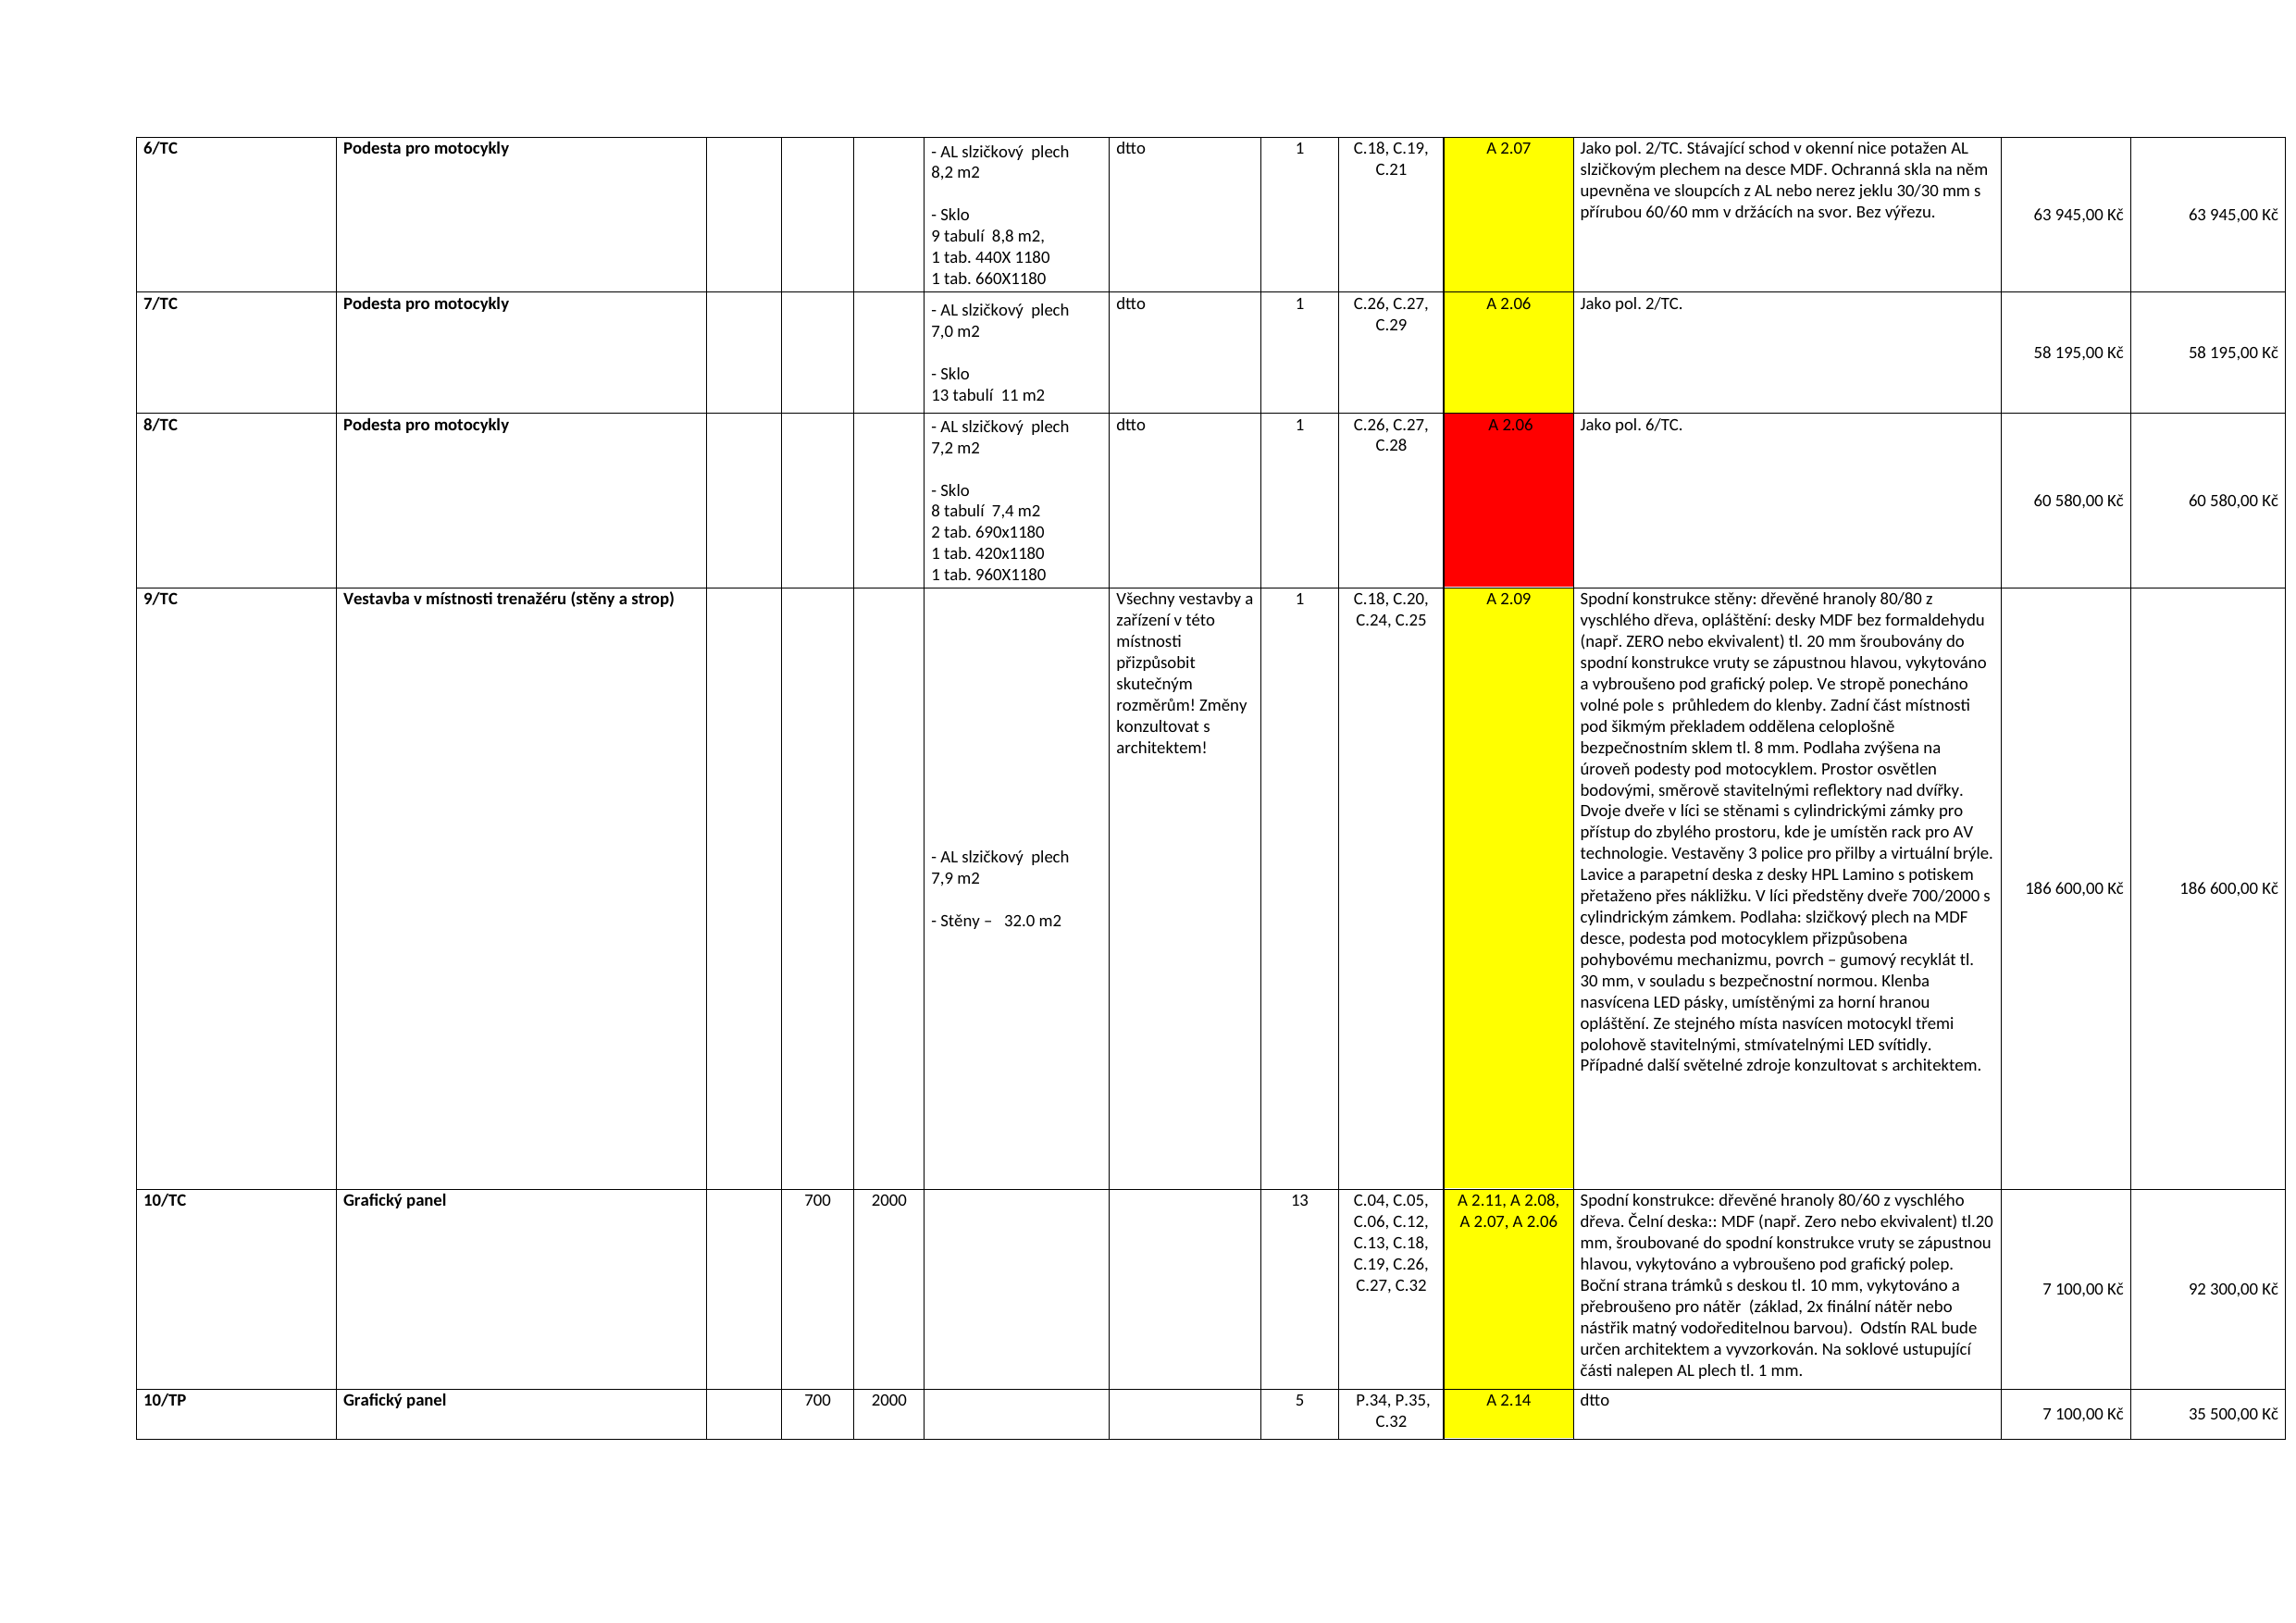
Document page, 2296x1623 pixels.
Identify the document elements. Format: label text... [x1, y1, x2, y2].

table_cell C.18, C.19, C.21 [1339, 138, 1443, 291]
table_cell dtto [1110, 138, 1260, 291]
table_cell 1 [1261, 138, 1338, 291]
table_cell 35 500,00 Kč [2131, 1390, 2285, 1438]
table_cell A 2.06 [1445, 414, 1573, 587]
table_cell 1 [1261, 292, 1338, 413]
table_cell dtto [1574, 1390, 2001, 1438]
table_cell 1 [1261, 588, 1338, 1188]
table_cell Všechny vestavby a zařízení v této místnosti přizpůsobit skutečným rozměrům! Změny konzultovat s architektem! [1110, 588, 1260, 1188]
table_cell - AL slzičkový plech 7,0 m2 - Sklo 13 tabulí 11 m2 [925, 292, 1109, 413]
table_cell - AL slzičkový plech 7,2 m2 - Sklo 8 tabulí 7,4 m2 2 tab. 690x1180 1 tab. 420x1180 1 tab. 960X1180 [925, 414, 1109, 587]
table_cell [854, 138, 924, 291]
table_cell 7 100,00 Kč [2002, 1390, 2130, 1438]
table_cell A 2.11, A 2.08, A 2.07, A 2.06 [1445, 1190, 1573, 1389]
table_cell Vestavba v místnosti trenažéru (stěny a strop) [337, 588, 706, 1188]
table_cell C.26, C.27, C.28 [1339, 414, 1443, 587]
table_cell [782, 138, 853, 291]
table_cell [854, 588, 924, 1188]
table_cell 10/TC [137, 1190, 336, 1389]
table_cell 60 580,00 Kč [2002, 414, 2130, 587]
table_cell 700 [782, 1390, 853, 1438]
table_cell [1110, 1190, 1260, 1389]
table_cell Jako pol. 6/TC. [1574, 414, 2001, 587]
table_cell 63 945,00 Kč [2002, 138, 2130, 291]
table_cell 2000 [854, 1190, 924, 1389]
table_cell 58 195,00 Kč [2131, 292, 2285, 413]
table_cell 63 945,00 Kč [2131, 138, 2285, 291]
table_cell Spodní konstrukce stěny: dřevěné hranoly 80/80 z vyschlého dřeva, opláštění: desky MDF bez formaldehydu (např. ZERO nebo ekvivalent) tl. 20 mm šroubovány do spodní konstrukce vruty se zápustnou hlavou, vykytováno a vybroušeno pod grafický polep. Ve stropě ponecháno volné pole s průhledem do klenby. Zadní část místnosti pod šikmým překladem oddělena celoplošně bezpečnostním sklem tl. 8 mm. Podlaha zvýšena na úroveň podesty pod motocyklem. Prostor osvětlen bodovými, směrově stavitelnými reflektory nad dvířky. Dvoje dveře v líci se stěnami s cylindrickými zámky pro přístup do zbylého prostoru, kde je umístěn rack pro AV technologie. Vestavěny 3 police pro přilby a virtuální brýle. Lavice a parapetní deska z desky HPL Lamino s potiskem přetaženo přes nákližku. V líci předstěny dveře 700/2000 s cylindrickým zámkem. Podlaha: slzičkový plech na MDF desce, podesta pod motocyklem přizpůsobena pohybovému mechanizmu, povrch – gumový recyklát tl. 30 mm, v souladu s bezpečnostní normou. Klenba nasvícena LED pásky, umístěnými za horní hranou opláštění. Ze stejného místa nasvícen motocykl třemi polohově stavitelnými, stmívatelnými LED svítidly. Případné další světelné zdroje konzultovat s architektem. [1574, 588, 2001, 1188]
table_cell [707, 138, 781, 291]
table_cell Jako pol. 2/TC. [1574, 292, 2001, 413]
table_cell dtto [1110, 292, 1260, 413]
table_cell Podesta pro motocykly [337, 292, 706, 413]
table_cell [1110, 1390, 1260, 1438]
table_cell 58 195,00 Kč [2002, 292, 2130, 413]
table_cell 13 [1261, 1190, 1338, 1389]
table_cell A 2.14 [1445, 1390, 1573, 1438]
table_cell 7/TC [137, 292, 336, 413]
table_cell Podesta pro motocykly [337, 138, 706, 291]
table_cell 9/TC [137, 588, 336, 1188]
table_cell P.34, P.35, C.32 [1339, 1390, 1443, 1438]
table_cell [707, 414, 781, 587]
table_cell [707, 1390, 781, 1438]
table_cell [782, 414, 853, 587]
table_cell 1 [1261, 414, 1338, 587]
table_cell Grafický panel [337, 1390, 706, 1438]
table_cell dtto [1110, 414, 1260, 587]
table_cell Spodní konstrukce: dřevěné hranoly 80/60 z vyschlého dřeva. Čelní deska:: MDF (např. Zero nebo ekvivalent) tl.20 mm, šroubované do spodní konstrukce vruty se zápustnou hlavou, vykytováno a vybroušeno pod grafický polep. Boční strana trámků s deskou tl. 10 mm, vykytováno a přebroušeno pro nátěr (základ, 2x finální nátěr nebo nástřik matný vodoředitelnou barvou). Odstín RAL bude určen architektem a vyvzorkován. Na soklové ustupující části nalepen AL plech tl. 1 mm. [1574, 1190, 2001, 1389]
table_cell [925, 1190, 1109, 1389]
table_cell [854, 292, 924, 413]
table_cell C.26, C.27, C.29 [1339, 292, 1443, 413]
table_cell C.04, C.05, C.06, C.12, C.13, C.18, C.19, C.26, C.27, C.32 [1339, 1190, 1443, 1389]
table_cell 186 600,00 Kč [2002, 588, 2130, 1188]
table_cell 8/TC [137, 414, 336, 587]
table_cell 7 100,00 Kč [2002, 1190, 2130, 1389]
table_cell [707, 292, 781, 413]
table_cell [854, 414, 924, 587]
table_cell 10/TP [137, 1390, 336, 1438]
table_cell [707, 1190, 781, 1389]
table_cell 186 600,00 Kč [2131, 588, 2285, 1188]
table_cell [925, 1390, 1109, 1438]
table_cell 6/TC [137, 138, 336, 291]
table_cell C.18, C.20, C.24, C.25 [1339, 588, 1443, 1188]
table_cell [707, 588, 781, 1188]
table_cell Jako pol. 2/TC. Stávající schod v okenní nice potažen AL slzičkovým plechem na desce MDF. Ochranná skla na něm upevněna ve sloupcích z AL nebo nerez jeklu 30/30 mm s přírubou 60/60 mm v držácích na svor. Bez výřezu. [1574, 138, 2001, 291]
table_cell [782, 292, 853, 413]
table_cell 5 [1261, 1390, 1338, 1438]
table_cell 60 580,00 Kč [2131, 414, 2285, 587]
table_cell A 2.09 [1445, 588, 1573, 1188]
table_cell - AL slzičkový plech 7,9 m2 - Stěny – 32.0 m2 [925, 588, 1109, 1188]
table_cell 700 [782, 1190, 853, 1389]
table_cell Grafický panel [337, 1190, 706, 1389]
table_cell 2000 [854, 1390, 924, 1438]
table_cell A 2.06 [1445, 292, 1573, 413]
table_cell 92 300,00 Kč [2131, 1190, 2285, 1389]
table_cell A 2.07 [1445, 138, 1573, 291]
table_cell Podesta pro motocykly [337, 414, 706, 587]
table_cell - AL slzičkový plech 8,2 m2 - Sklo 9 tabulí 8,8 m2, 1 tab. 440X 1180 1 tab. 660X1180 [925, 138, 1109, 291]
table_cell [782, 588, 853, 1188]
